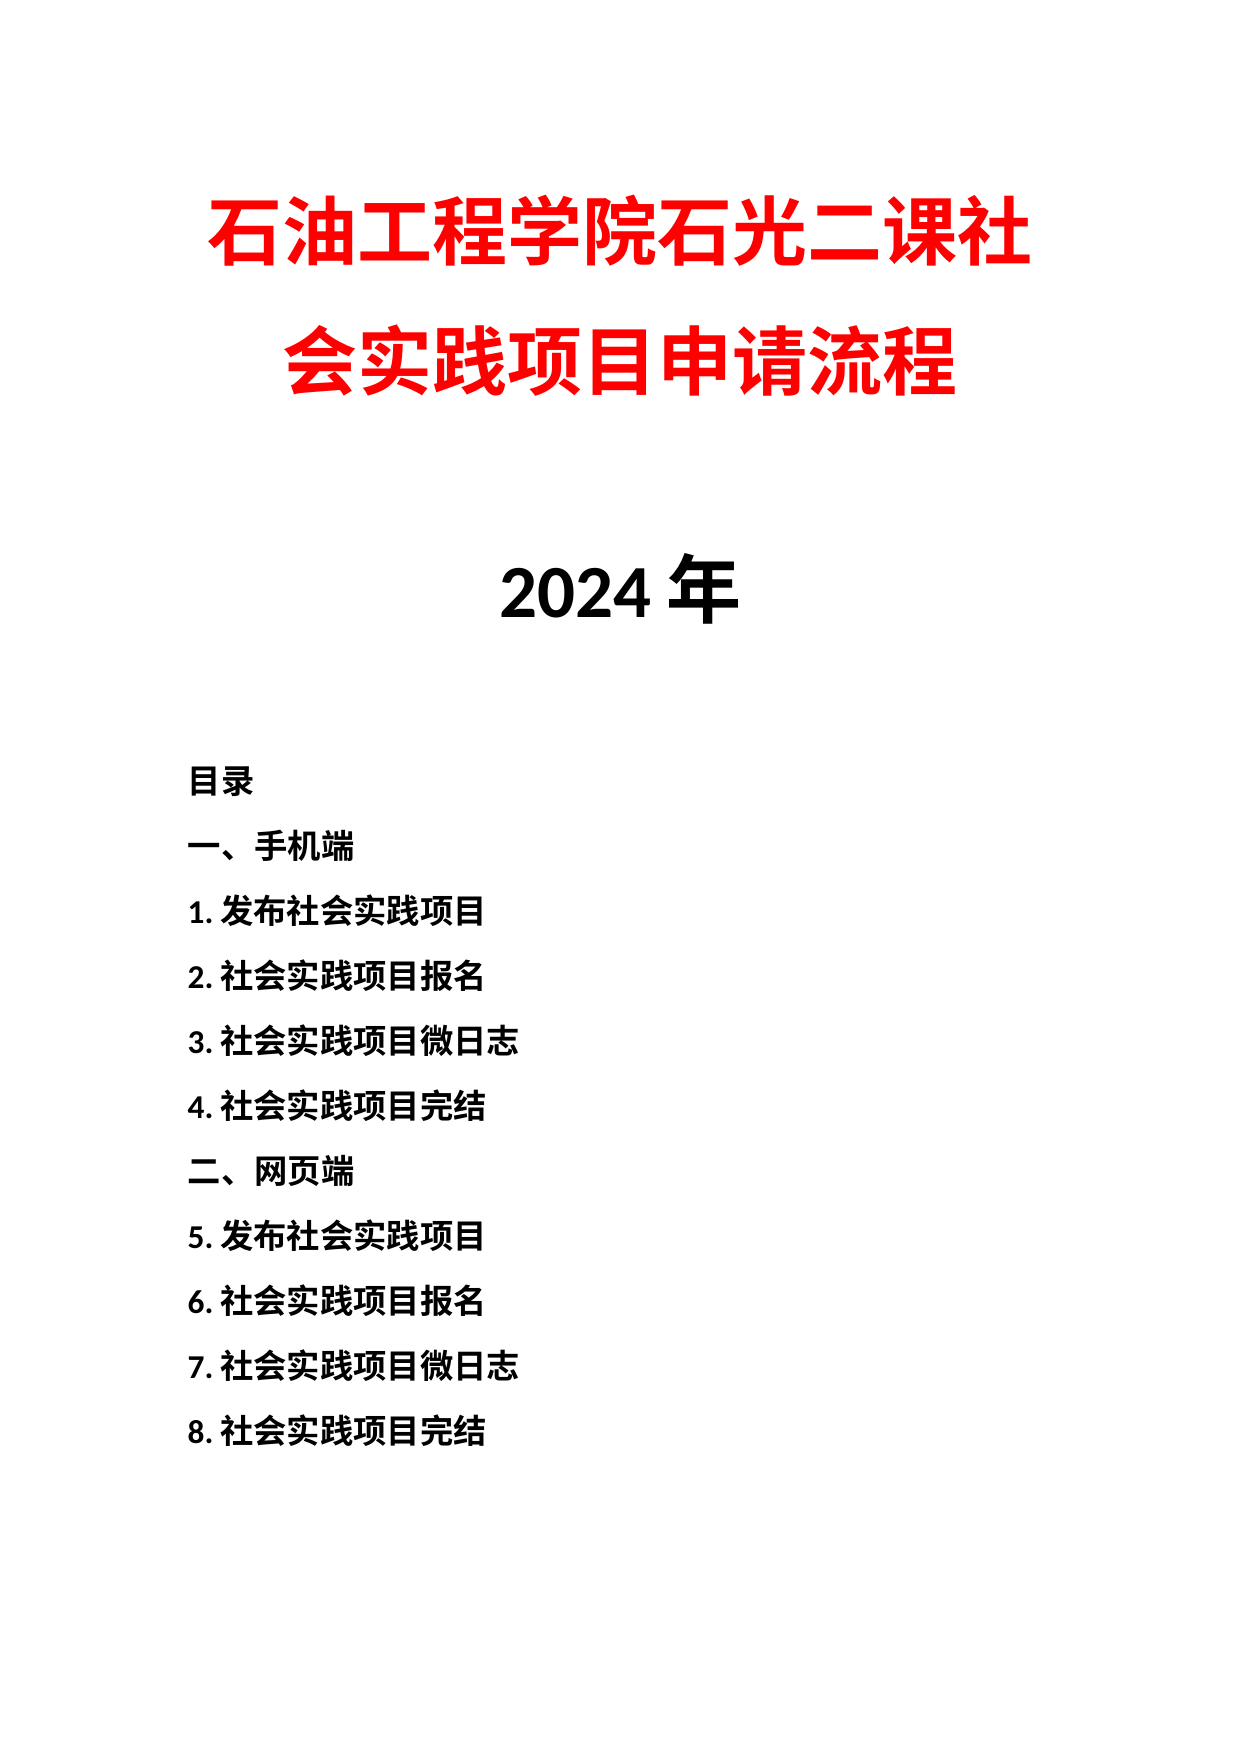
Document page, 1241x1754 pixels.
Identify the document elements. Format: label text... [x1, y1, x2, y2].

list 社会实践项目报名 [187, 1267, 1053, 1332]
text 目录 [187, 747, 1053, 812]
list 社会实践项目完结 [187, 1397, 1053, 1462]
list 社会实践项目报名 [187, 942, 1053, 1007]
list 网页端 [187, 1137, 1053, 1202]
list 社会实践项目微日志 [187, 1332, 1053, 1397]
list 社会实践项目微日志 [187, 1007, 1053, 1072]
text 2024年 [187, 519, 1053, 649]
list 社会实践项目完结 [187, 1072, 1053, 1137]
text 石油工程学院石光二课社会实践项目申请流程 [187, 162, 1053, 422]
text 一、手机端 [187, 812, 1053, 877]
list 发布社会实践项目 [187, 1202, 1053, 1267]
list 发布社会实践项目 [187, 877, 1053, 942]
